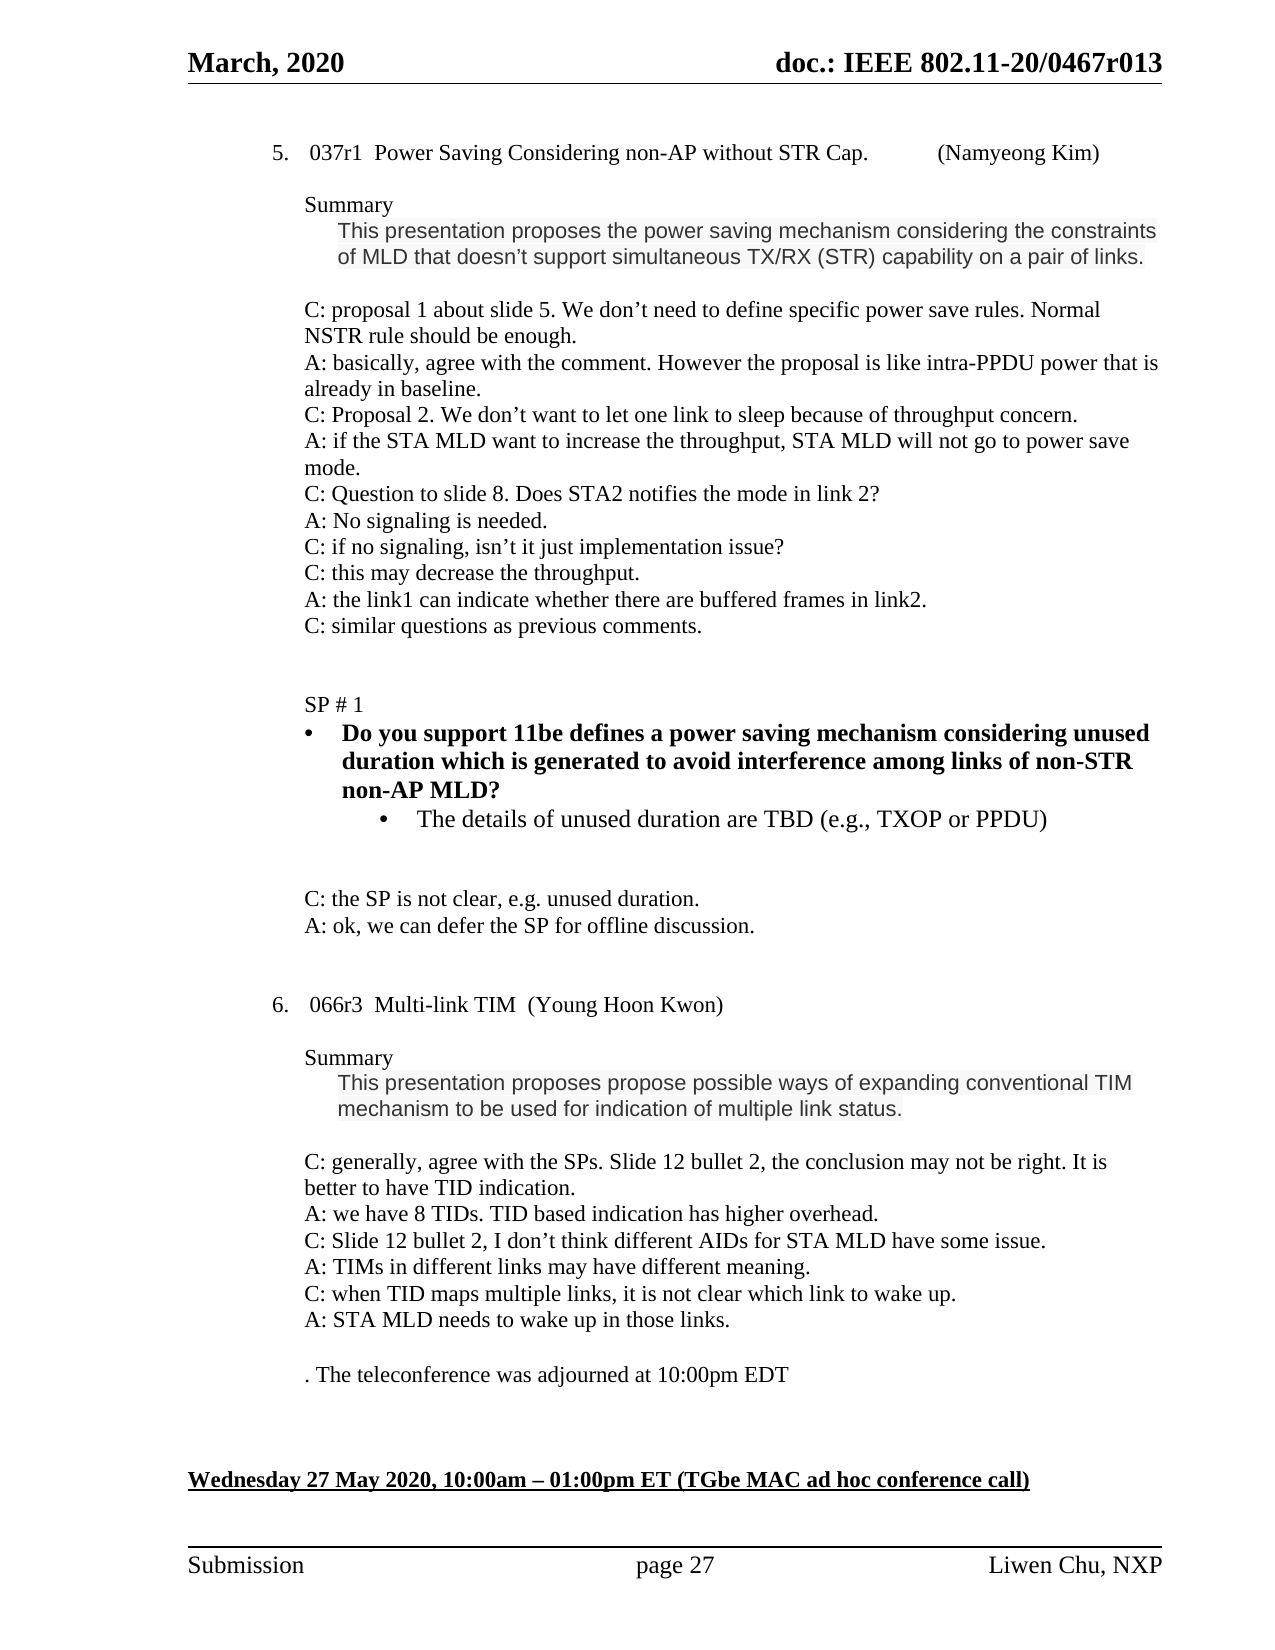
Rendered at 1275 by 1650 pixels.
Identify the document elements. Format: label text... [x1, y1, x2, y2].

list The details of unused duration are TBD (e.g., TXOP or PPDU) [379, 804, 1162, 833]
text This presentation proposes the power saving mechanism considering the constraints of MLD that doesn’t support simultaneous TX/RX (STR) capability on a pair of links. [337, 218, 1162, 269]
list A: No signaling is needed. [304, 507, 1162, 533]
list C: similar questions as previous comments. [304, 612, 1162, 638]
list C: the SP is not clear, e.g. unused duration. [304, 885, 1162, 912]
list A: if the STA MLD want to increase the throughput, STA MLD will not go to power save mode. [304, 428, 1162, 480]
list Summary [304, 192, 1162, 218]
list C: when TID maps multiple links, it is not clear which link to wake up. [304, 1279, 1162, 1306]
list A: the link1 can indicate whether there are buffered frames in link2. [304, 586, 1162, 612]
list A: we have 8 TIDs. TID based indication has higher overhead. [304, 1201, 1162, 1227]
list . The teleconference was adjourned at 10:00pm EDT [304, 1361, 1162, 1387]
list Do you support 11be defines a power saving mechanism considering unused duration which is generated to avoid interference among links of non-STR non-AP MLD? [304, 717, 1162, 804]
list A: ok, we can defer the SP for offline discussion. [304, 912, 1162, 938]
list A: STA MLD needs to wake up in those links. [304, 1306, 1162, 1332]
list SP # 1 [304, 691, 1162, 717]
list C: generally, agree with the SPs. Slide 12 bullet 2, the conclusion may not be right. It is better to have TID indication. [304, 1148, 1162, 1201]
list A: basically, agree with the comment. However the proposal is like intra-PPDU power that is already in baseline. [304, 348, 1162, 401]
list C: this may decrease the throughput. [304, 559, 1162, 586]
list C: Question to slide 8. Does STA2 notifies the mode in link 2? [304, 480, 1162, 507]
list C: Slide 12 bullet 2, I don’t think different AIDs for STA MLD have some issue. [304, 1227, 1162, 1253]
text This presentation proposes propose possible ways of expanding conventional TIM mechanism to be used for indication of multiple link status. [337, 1070, 1162, 1121]
list C: Proposal 2. We don’t want to let one link to sleep because of throughput concern. [304, 401, 1162, 428]
list 037r1 Power Saving Considering non-AP without STR Cap. (Namyeong Kim) [272, 139, 1162, 165]
text Wednesday 27 May 2020, 10:00am – 01:00pm ET (TGbe MAC ad hoc conference call) [187, 1466, 1162, 1493]
list C: if no signaling, isn’t it just implementation issue? [304, 533, 1162, 559]
list 066r3 Multi-link TIM (Young Hoon Kwon) [272, 991, 1162, 1017]
list Summary [304, 1043, 1162, 1070]
list C: proposal 1 about slide 5. We don’t need to define specific power save rules. Normal NSTR rule should be enough. [304, 296, 1162, 348]
list A: TIMs in different links may have different meaning. [304, 1253, 1162, 1279]
